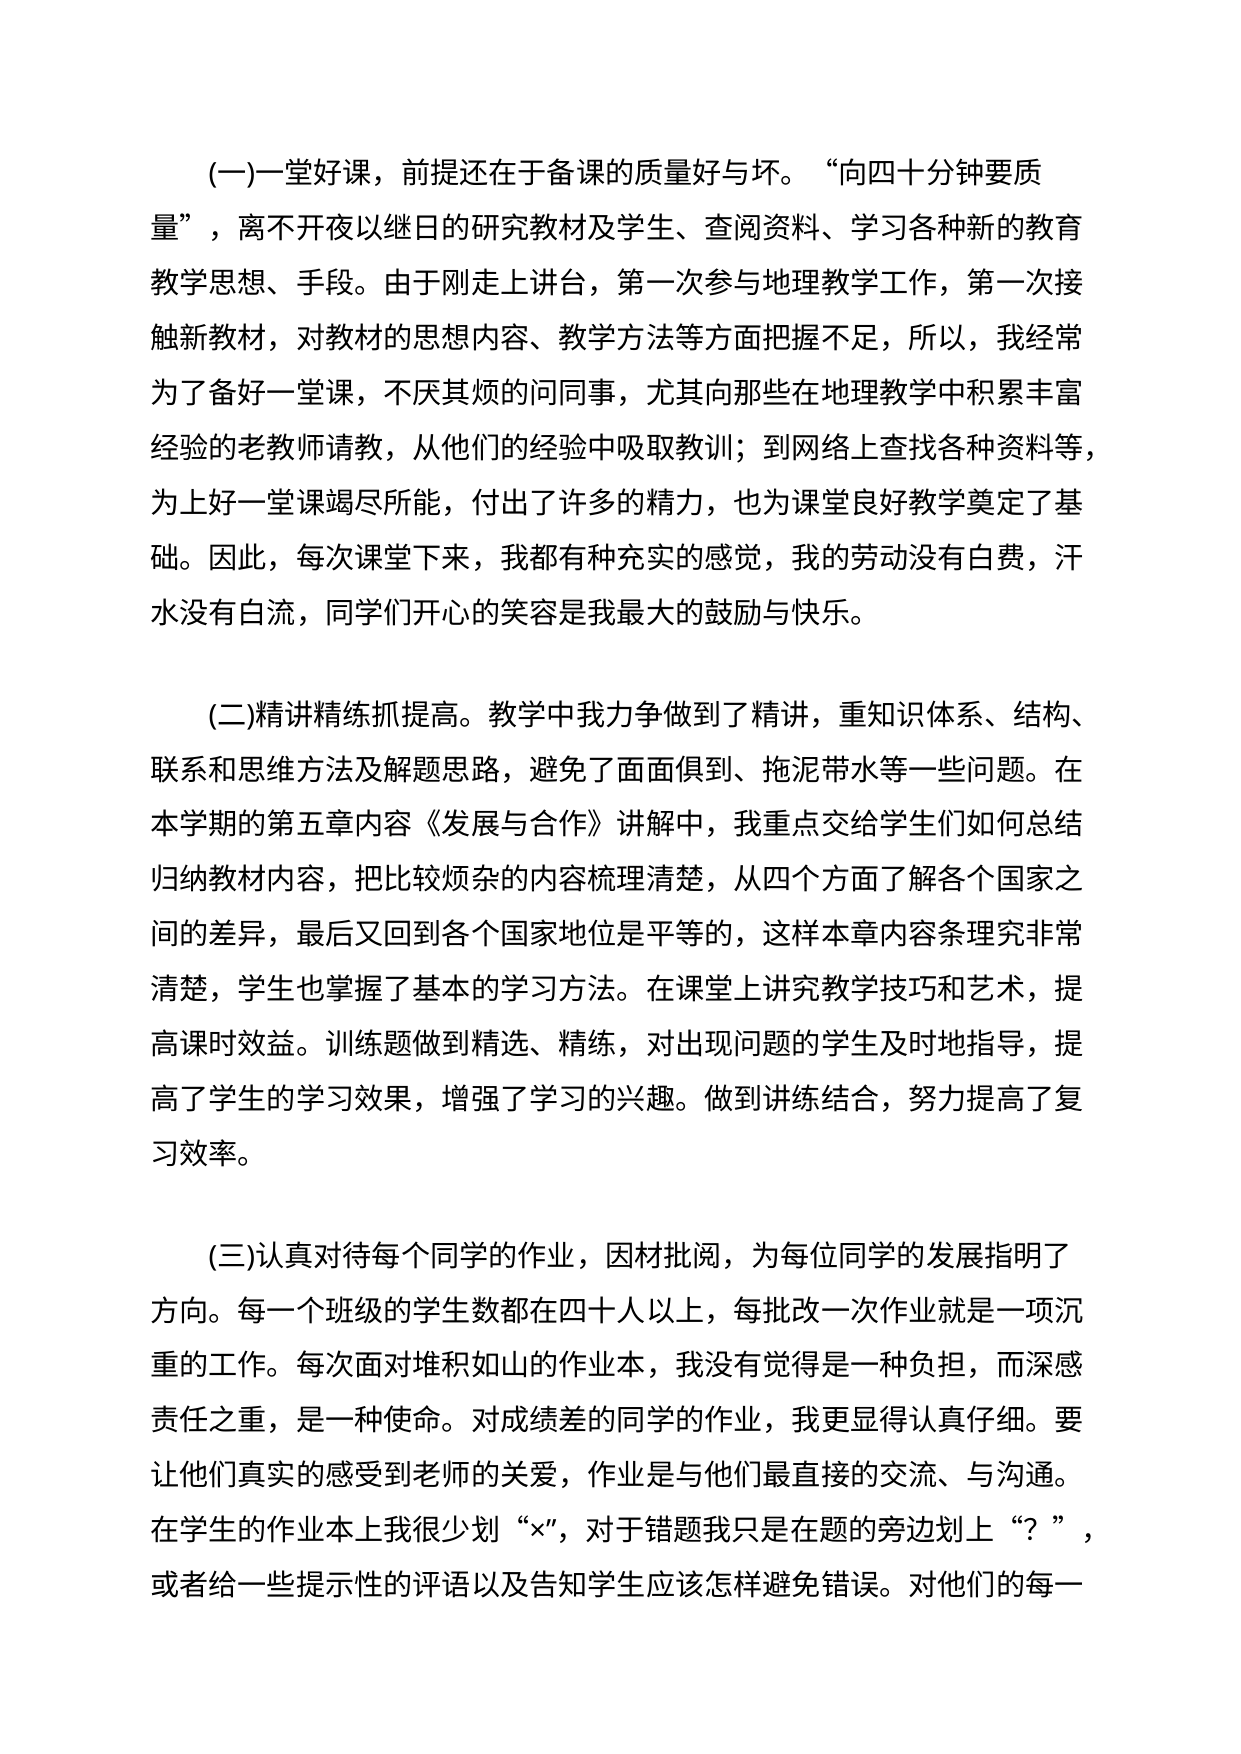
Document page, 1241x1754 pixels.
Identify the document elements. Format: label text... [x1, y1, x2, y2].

text (一)一堂好课，前提还在于备课的质量好与坏。“向四十分钟要质量”，离不开夜以继日的研究教材及学生、查阅资料、学习各种新的教育教学思想、手段。由于刚走上讲台，第一次参与地理教学工作，第一次接触新教材，对教材的思想内容、教学方法等方面把握不足，所以，我经常为了备好一堂课，不厌其烦的问同事，尤其向那些在地理教学中积累丰富经验的老教师请教，从他们的经验中吸取教训；到网络上查找各种资料等，为上好一堂课竭尽所能，付出了许多的精力，也为课堂良好教学奠定了基础。因此，每次课堂下来，我都有种充实的感觉，我的劳动没有白费，汗水没有白流，同学们开心的笑容是我最大的鼓励与快乐。 [150, 150, 1090, 632]
text (二)精讲精练抓提高。教学中我力争做到了精讲，重知识体系、结构、联系和思维方法及解题思路，避免了面面俱到、拖泥带水等一些问题。在本学期的第五章内容《发展与合作》讲解中，我重点交给学生们如何总结归纳教材内容，把比较烦杂的内容梳理清楚，从四个方面了解各个国家之间的差异，最后又回到各个国家地位是平等的，这样本章内容条理究非常清楚，学生也掌握了基本的学习方法。在课堂上讲究教学技巧和艺术，提高课时效益。训练题做到精选、精练，对出现问题的学生及时地指导，提高了学生的学习效果，增强了学习的兴趣。做到讲练结合，努力提高了复习效率。 [150, 691, 1090, 1173]
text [150, 1232, 1090, 1604]
